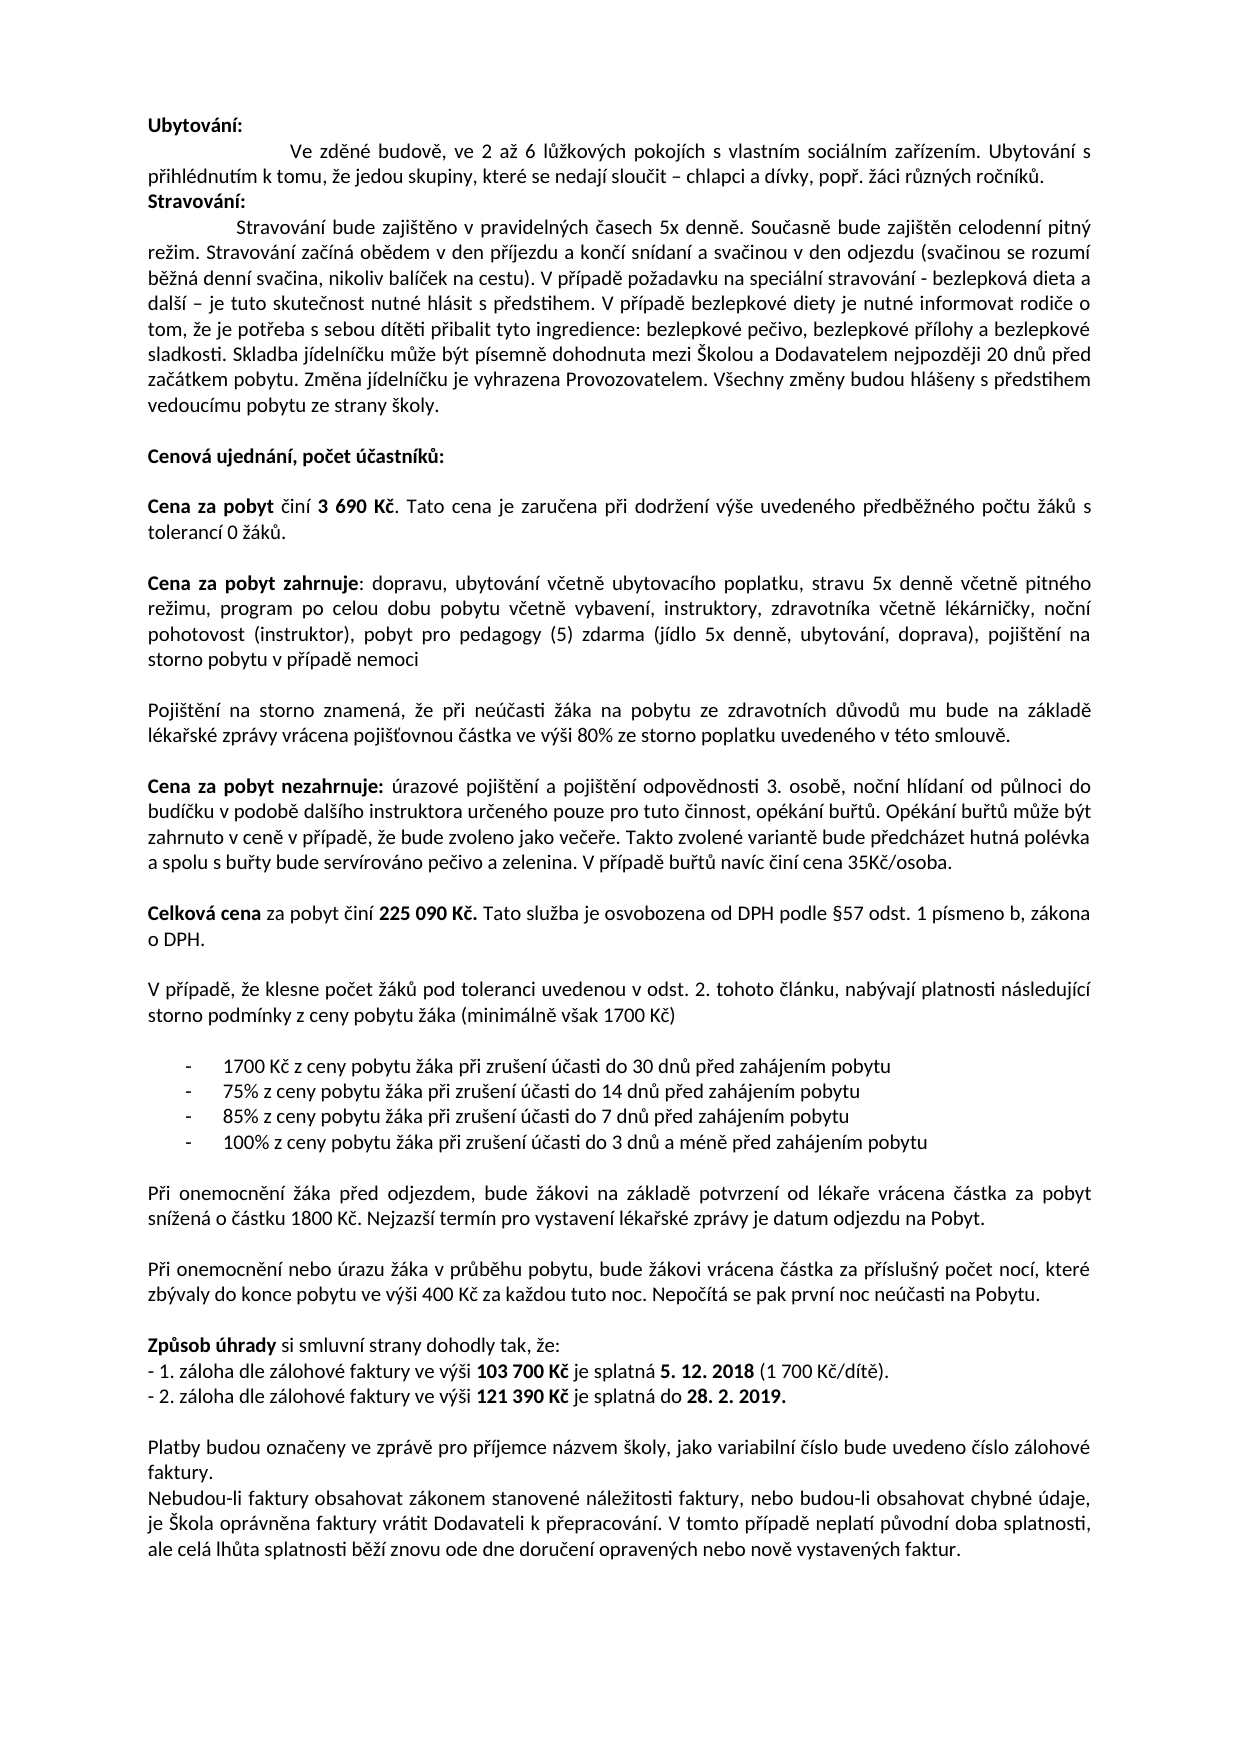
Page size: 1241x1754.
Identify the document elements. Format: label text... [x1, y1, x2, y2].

text Ve zděné budově, ve 2 až 6 lůžkových pokojích s vlastním sociálním zařízením. Ubytování s přihlédnutím k tomu, že jedou skupiny, které se nedají sloučit – chlapci a dívky, popř. žáci různých ročníků. [148, 138, 1093, 189]
text Způsob úhrady si smluvní strany dohodly tak, že: [148, 1332, 1093, 1358]
text Pojištění na storno znamená, že při neúčasti žáka na pobytu ze zdravotních důvodů mu bude na základě lékařské zprávy vrácena pojišťovnou částka ve výši 80% ze storno poplatku uvedeného v této smlouvě. [148, 697, 1093, 748]
text Stravování bude zajištěno v pravidelných časech 5x denně. Současně bude zajištěn celodenní pitný režim. Stravování začíná obědem v den příjezdu a končí snídaní a svačinou v den odjezdu (svačinou se rozumí běžná denní svačina, nikoliv balíček na cestu). V případě požadavku na speciální stravování - bezlepková dieta a další – je tuto skutečnost nutné hlásit s předstihem. V případě bezlepkové diety je nutné informovat rodiče o tom, že je potřeba s sebou dítěti přibalit tyto ingredience: bezlepkové pečivo, bezlepkové přílohy a bezlepkové sladkosti. Skladba jídelníčku může být písemně dohodnuta mezi Školou a Dodavatelem nejpozději 20 dnů před začátkem pobytu. Změna jídelníčku je vyhrazena Provozovatelem. Všechny změny budou hlášeny s předstihem vedoucímu pobytu ze strany školy. [148, 214, 1093, 417]
text Při onemocnění žáka před odjezdem, bude žákovi na základě potvrzení od lékaře vrácena částka za pobyt snížená o částku 1800 Kč. Nejzazší termín pro vystavení lékařské zprávy je datum odjezdu na Pobyt. [148, 1180, 1093, 1231]
text Cena za pobyt nezahrnuje: úrazové pojištění a pojištění odpovědnosti 3. osobě, noční hlídaní od půlnoci do budíčku v podobě dalšího instruktora určeného pouze pro tuto činnost, opékání buřtů. Opékání buřtů může být zahrnuto v ceně v případě, že bude zvoleno jako večeře. Takto zvolené variantě bude předcházet hutná polévka a spolu s buřty bude servírováno pečivo a zelenina. V případě buřtů navíc činí cena 35Kč/osoba. [148, 773, 1093, 875]
text Celková cena za pobyt činí 225 090 Kč. Tato služba je osvobozena od DPH podle §57 odst. 1 písmeno b, zákona o DPH. [148, 900, 1093, 951]
list 1700 Kč z ceny pobytu žáka při zrušení účasti do 30 dnů před zahájením pobytu [185, 1053, 1093, 1078]
text Cenová ujednání, počet účastníků: [148, 443, 1093, 468]
text Platby budou označeny ve zprávě pro příjemce názvem školy, jako variabilní číslo bude uvedeno číslo zálohové faktury. [148, 1434, 1093, 1485]
list 85% z ceny pobytu žáka při zrušení účasti do 7 dnů před zahájením pobytu [185, 1104, 1093, 1129]
text Cena za pobyt zahrnuje: dopravu, ubytování včetně ubytovacího poplatku, stravu 5x denně včetně pitného režimu, program po celou dobu pobytu včetně vybavení, instruktory, zdravotníka včetně lékárničky, noční pohotovost (instruktor), pobyt pro pedagogy (5) zdarma (jídlo 5x denně, ubytování, doprava), pojištění na storno pobytu v případě nemoci [148, 570, 1093, 672]
text Nebudou-li faktury obsahovat zákonem stanovené náležitosti faktury, nebo budou-li obsahovat chybné údaje, je Škola oprávněna faktury vrátit Dodavateli k přepracování. V tomto případě neplatí původní doba splatnosti, ale celá lhůta splatnosti běží znovu ode dne doručení opravených nebo nově vystavených faktur. [148, 1485, 1093, 1561]
text Stravování: [148, 189, 1093, 214]
list 75% z ceny pobytu žáka při zrušení účasti do 14 dnů před zahájením pobytu [185, 1078, 1093, 1104]
text Cena za pobyt činí 3 690 Kč. Tato cena je zaručena při dodržení výše uvedeného předběžného počtu žáků s tolerancí 0 žáků. [148, 494, 1093, 544]
text Ubytování: [148, 112, 1093, 138]
text - 2. záloha dle zálohové faktury ve výši 121 390 Kč je splatná do 28. 2. 2019. [148, 1383, 1093, 1409]
text V případě, že klesne počet žáků pod toleranci uvedenou v odst. 2. tohoto článku, nabývají platnosti následující storno podmínky z ceny pobytu žáka (minimálně však 1700 Kč) [148, 977, 1093, 1027]
text Při onemocnění nebo úrazu žáka v průběhu pobytu, bude žákovi vrácena částka za příslušný počet nocí, které zbývaly do konce pobytu ve výši 400 Kč za každou tuto noc. Nepočítá se pak první noc neúčasti na Pobytu. [148, 1256, 1093, 1307]
text - 1. záloha dle zálohové faktury ve výši 103 700 Kč je splatná 5. 12. 2018 (1 700 Kč/dítě). [148, 1358, 1093, 1383]
list 100% z ceny pobytu žáka při zrušení účasti do 3 dnů a méně před zahájením pobytu [185, 1129, 1093, 1154]
